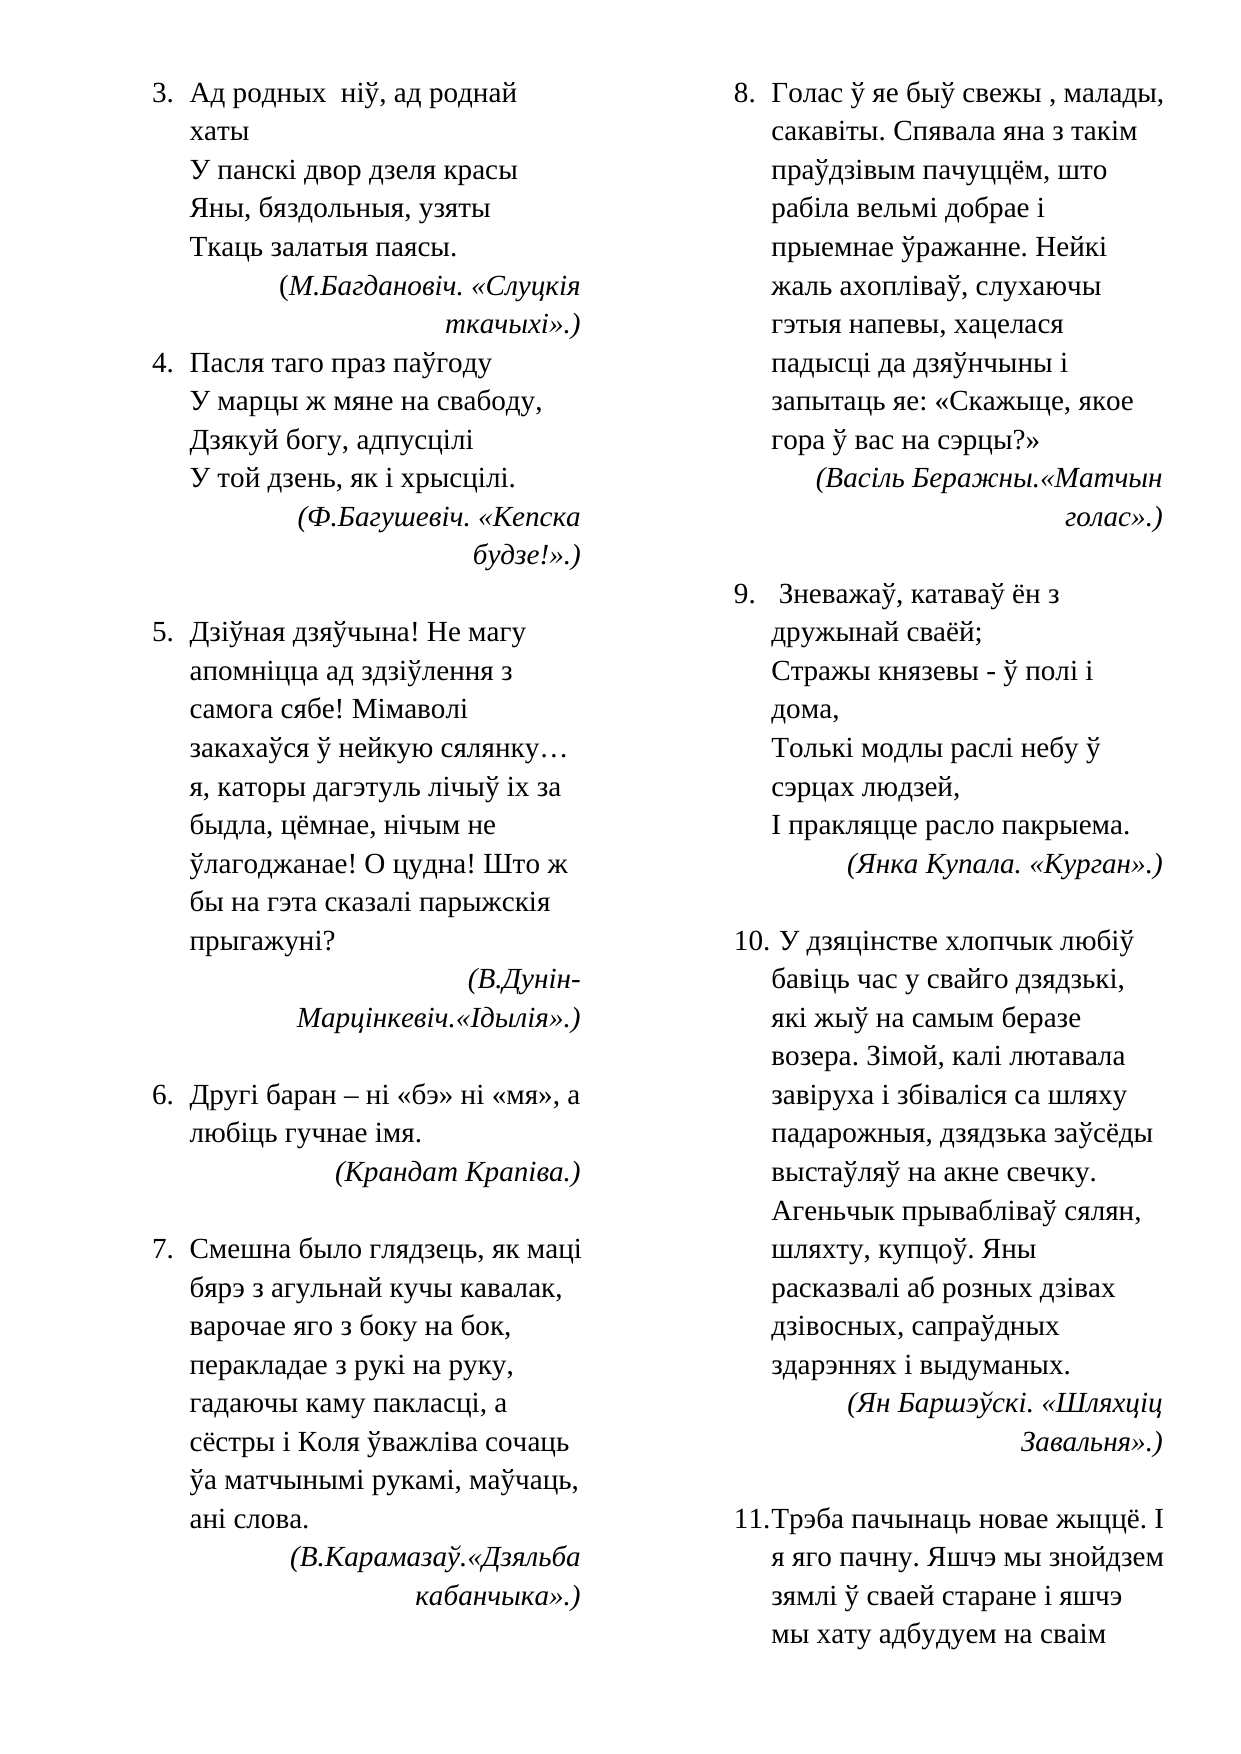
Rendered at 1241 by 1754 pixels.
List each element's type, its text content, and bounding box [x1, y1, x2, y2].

list Другі баран – ні «бэ» ні «мя», а любіць гучнае імя. [152, 1077, 583, 1149]
list Толькі модлы раслі небу ў сэрцах людзей, [771, 730, 1165, 802]
list (Васіль Беражны.«Матчын голас».) [771, 460, 1165, 532]
list У марцы ж мяне на свабоду, [189, 383, 583, 417]
list Пасля таго праз паўгоду [152, 345, 583, 378]
list Смешна было глядзець, як маці бярэ з агульнай кучы кавалак, варочае яго з боку на бок, перакладае з рукі на руку, гадаючы каму пакласці, а сёстры і Коля ўважліва сочаць ўа матчынымі рукамі, маўчаць, ані слова. [152, 1231, 583, 1534]
list Дзіўная дзяўчына! Не магу апомніцца ад здзіўлення з самога сябе! Мімаволі закахаўся ў нейкую сялянку… я, каторы дагэтуль лічыў іх за быдла, цёмнае, нічым не ўлагоджанае! О цудна! Што ж бы на гэта сказалі парыжскія прыгажуні? [152, 614, 583, 956]
list (В.Дунін-Марцінкевіч.«Ідылія».) [189, 961, 583, 1033]
list Яны, бяздольныя, узяты [189, 191, 583, 224]
list Дзякуй богу, адпусцілі [189, 422, 583, 455]
list У панскі двор дзеля красы [189, 152, 583, 186]
list (М.Багдановіч. «Слуцкія ткачыхі».) [189, 268, 583, 340]
list (Янка Купала. «Курган».) [771, 846, 1165, 879]
list (Ян Баршэўскі. «Шляхціц Завальня».) [771, 1385, 1165, 1457]
list Ад родных ніў, ад роднай хаты [152, 75, 583, 147]
list Стражы князевы - ў полі і дома, [771, 653, 1165, 725]
list (Крандат Крапіва.) [189, 1154, 583, 1188]
list У той дзень, як і хрысцілі. [189, 460, 583, 494]
list Зневажаў, катаваў ён з дружынай сваёй; [734, 576, 1165, 648]
list І пракляцце расло пакрыема. [771, 807, 1165, 841]
list (В.Карамазаў.«Дзяльба кабанчыка».) [189, 1539, 583, 1612]
list Голас ў яе быў свежы , малады, сакавіты. Спявала яна з такім праўдзівым пачуццём, што рабіла вельмі добрае і прыемнае ўражанне. Нейкі жаль ахопліваў, слухаючы гэтыя напевы, хацелася падысці да дзяўнчыны і запытаць яе: «Скажыце, якое гора ў вас на сэрцы?» [734, 75, 1165, 455]
list У дзяцінстве хлопчык любіў бавіць час у свайго дзядзькі, які жыў на самым беразе возера. Зімой, калі лютавала завіруха і збіваліся са шляху падарожныя, дзядзька заўсёды выстаўляў на акне свечку. Агеньчык прывабліваў сялян, шляхту, купцоў. Яны расказвалі аб розных дзівах дзівосных, сапраўдных здарэннях і выдуманых. [734, 923, 1165, 1380]
list (Ф.Багушевіч. «Кепска будзе!».) [189, 499, 583, 571]
list Ткаць залатыя паясы. [189, 229, 583, 263]
